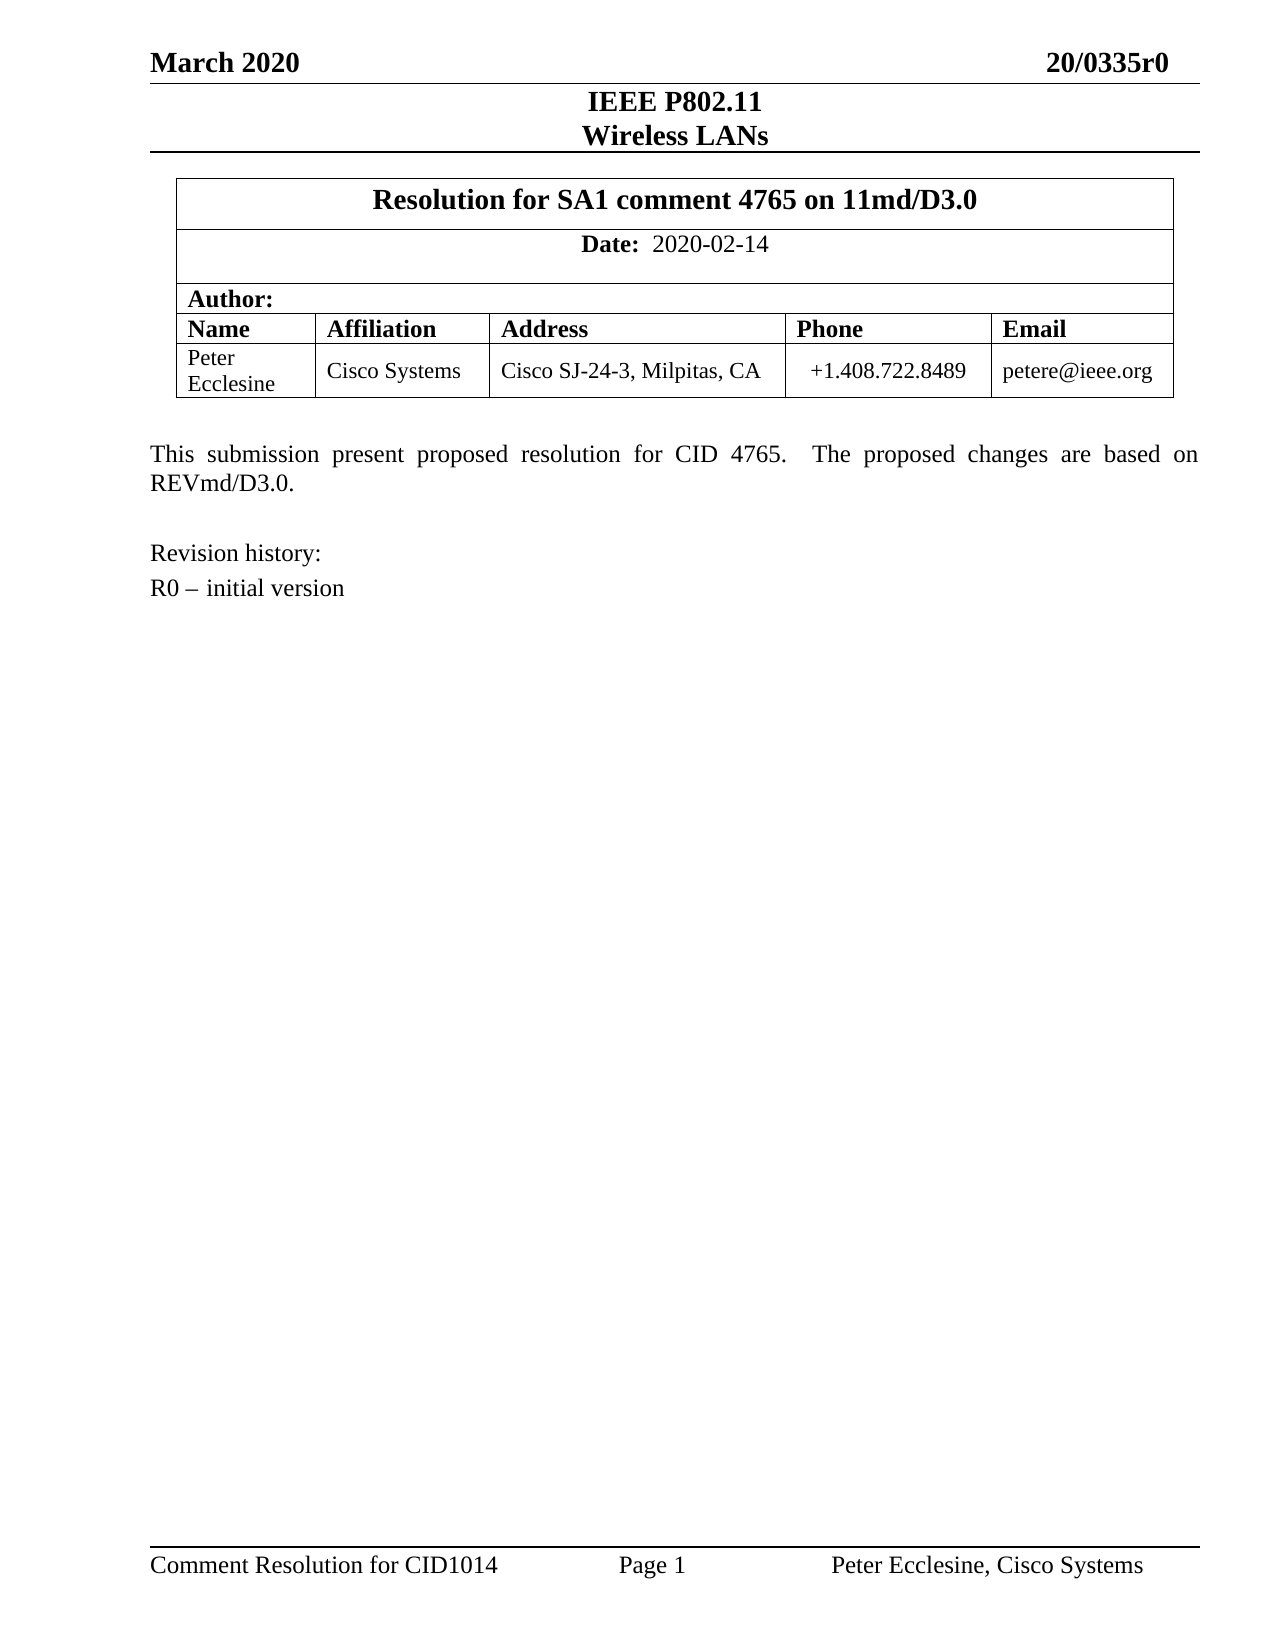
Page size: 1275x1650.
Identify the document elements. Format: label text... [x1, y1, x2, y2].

subtitle R0 – initial version [150, 573, 1200, 601]
subtitle This submission present proposed resolution for CID 4765. The proposed changes are based on REVmd/D3.0. [150, 439, 1200, 496]
table_cell Peter Ecclesine [177, 344, 315, 397]
text IEEE P802.11 Wireless LANs [150, 84, 1200, 151]
table_cell Date: 2020-02-14 [177, 230, 1173, 283]
table_cell +1.408.722.8489 [786, 344, 991, 397]
table_header Resolution for SA1 comment 4765 on 11md/D3.0 [177, 179, 1173, 228]
subtitle Revision history: [150, 538, 1200, 566]
table_cell Author: [177, 284, 1173, 313]
table_cell petere@ieee.org [992, 344, 1173, 397]
table_cell Affiliation [316, 314, 489, 343]
table_cell Address [490, 314, 785, 343]
table_cell Name [177, 314, 315, 343]
table_cell Email [992, 314, 1173, 343]
table_cell Cisco SJ-24-3, Milpitas, CA [490, 344, 785, 397]
table_cell Cisco Systems [316, 344, 489, 397]
table_cell Phone [786, 314, 991, 343]
